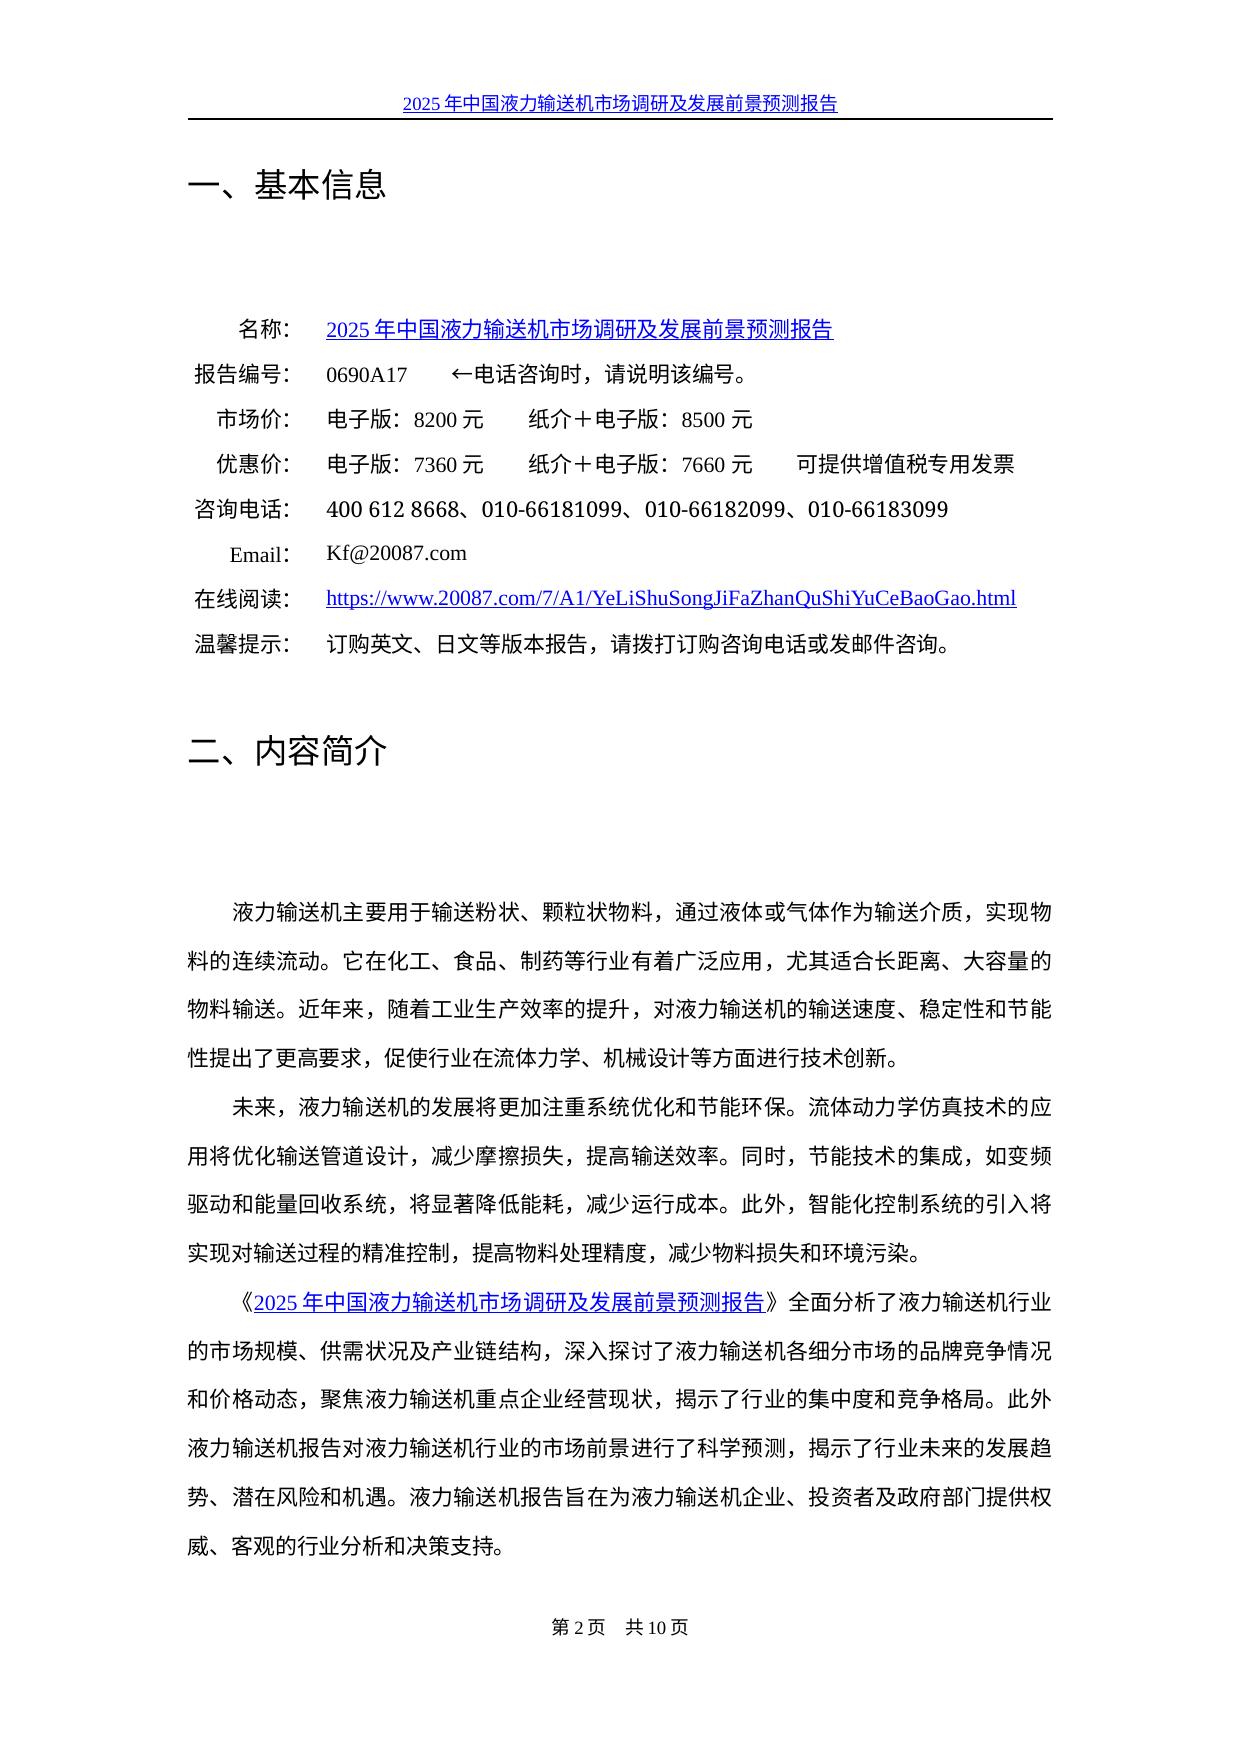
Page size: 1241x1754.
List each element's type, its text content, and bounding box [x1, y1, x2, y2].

table_cell Kf@20087.com [315, 537, 1073, 582]
title 二、内容简介 [187, 717, 1053, 782]
table_cell 温馨提示： [167, 627, 315, 672]
table_cell [315, 582, 1073, 627]
table_cell 优惠价： [167, 447, 315, 492]
table_cell 400 612 8668、010-66181099、010-66182099、010-66183099 [315, 492, 1073, 537]
table_cell 订购英文、日文等版本报告，请拨打订购咨询电话或发邮件咨询。 [315, 627, 1073, 672]
table_cell 报告编号： [167, 357, 315, 402]
table_cell 0690A17 ←电话咨询时，请说明该编号。 [315, 357, 1073, 402]
table_cell 电子版：8200 元 纸介＋电子版：8500 元 [315, 402, 1073, 447]
title 一、基本信息 [187, 150, 1053, 215]
table_cell 市场价： [167, 402, 315, 447]
table_header 2025年中国液力输送机市场调研及发展前景预测报告 [315, 312, 1073, 357]
table_header 名称： [167, 312, 315, 357]
table_cell Email： [167, 537, 315, 582]
table_cell 在线阅读： [167, 582, 315, 627]
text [187, 894, 1053, 1561]
table_cell 电子版：7360 元 纸介＋电子版：7660 元 可提供增值税专用发票 [315, 447, 1073, 492]
table_cell 咨询电话： [167, 492, 315, 537]
